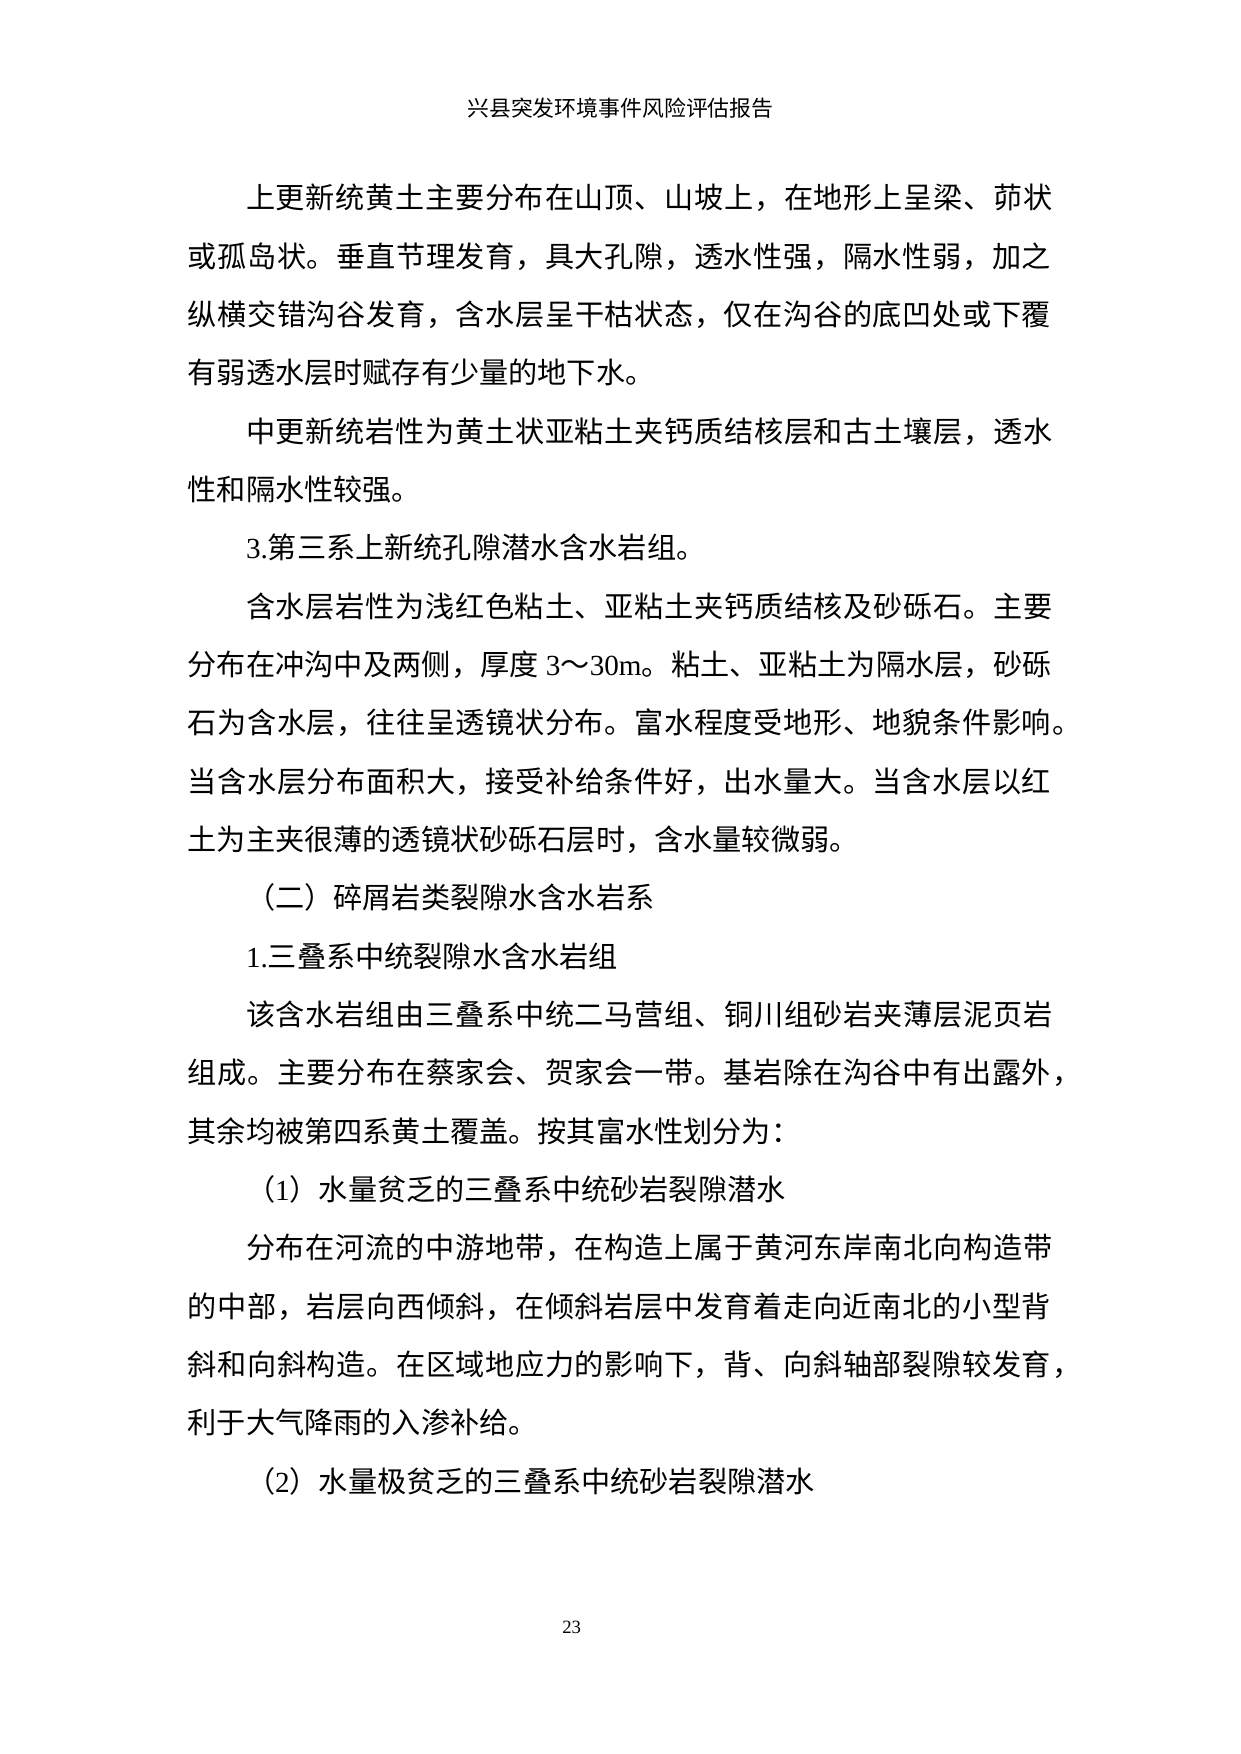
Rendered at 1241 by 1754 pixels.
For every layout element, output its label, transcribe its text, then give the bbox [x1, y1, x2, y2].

text （2）水量极贫乏的三叠系中统砂岩裂隙潜水 [187, 1445, 1053, 1504]
text （1）水量贫乏的三叠系中统砂岩裂隙潜水 [187, 1154, 1053, 1212]
text 该含水岩组由三叠系中统二马营组、铜川组砂岩夹薄层泥页岩组成。主要分布在蔡家会、贺家会一带。基岩除在沟谷中有出露外，其余均被第四系黄土覆盖。按其富水性划分为： [187, 979, 1053, 1154]
text 分布在河流的中游地带，在构造上属于黄河东岸南北向构造带的中部，岩层向西倾斜，在倾斜岩层中发育着走向近南北的小型背斜和向斜构造。在区域地应力的影响下，背、向斜轴部裂隙较发育，利于大气降雨的入渗补给。 [187, 1212, 1053, 1445]
text （二）碎屑岩类裂隙水含水岩系 [187, 862, 1053, 920]
text 3.第三系上新统孔隙潜水含水岩组。 [187, 512, 1053, 570]
text 中更新统岩性为黄土状亚粘土夹钙质结核层和古土壤层，透水性和隔水性较强。 [187, 395, 1053, 512]
text 含水层岩性为浅红色粘土、亚粘土夹钙质结核及砂砾石。主要分布在冲沟中及两侧，厚度3～30m。粘土、亚粘土为隔水层，砂砾石为含水层，往往呈透镜状分布。富水程度受地形、地貌条件影响。当含水层分布面积大，接受补给条件好，出水量大。当含水层以红土为主夹很薄的透镜状砂砾石层时，含水量较微弱。 [187, 570, 1053, 862]
text 上更新统黄土主要分布在山顶、山坡上，在地形上呈梁、茆状或孤岛状。垂直节理发育，具大孔隙，透水性强，隔水性弱，加之纵横交错沟谷发育，含水层呈干枯状态，仅在沟谷的底凹处或下覆有弱透水层时赋存有少量的地下水。 [187, 162, 1053, 395]
text 1.三叠系中统裂隙水含水岩组 [187, 920, 1053, 979]
